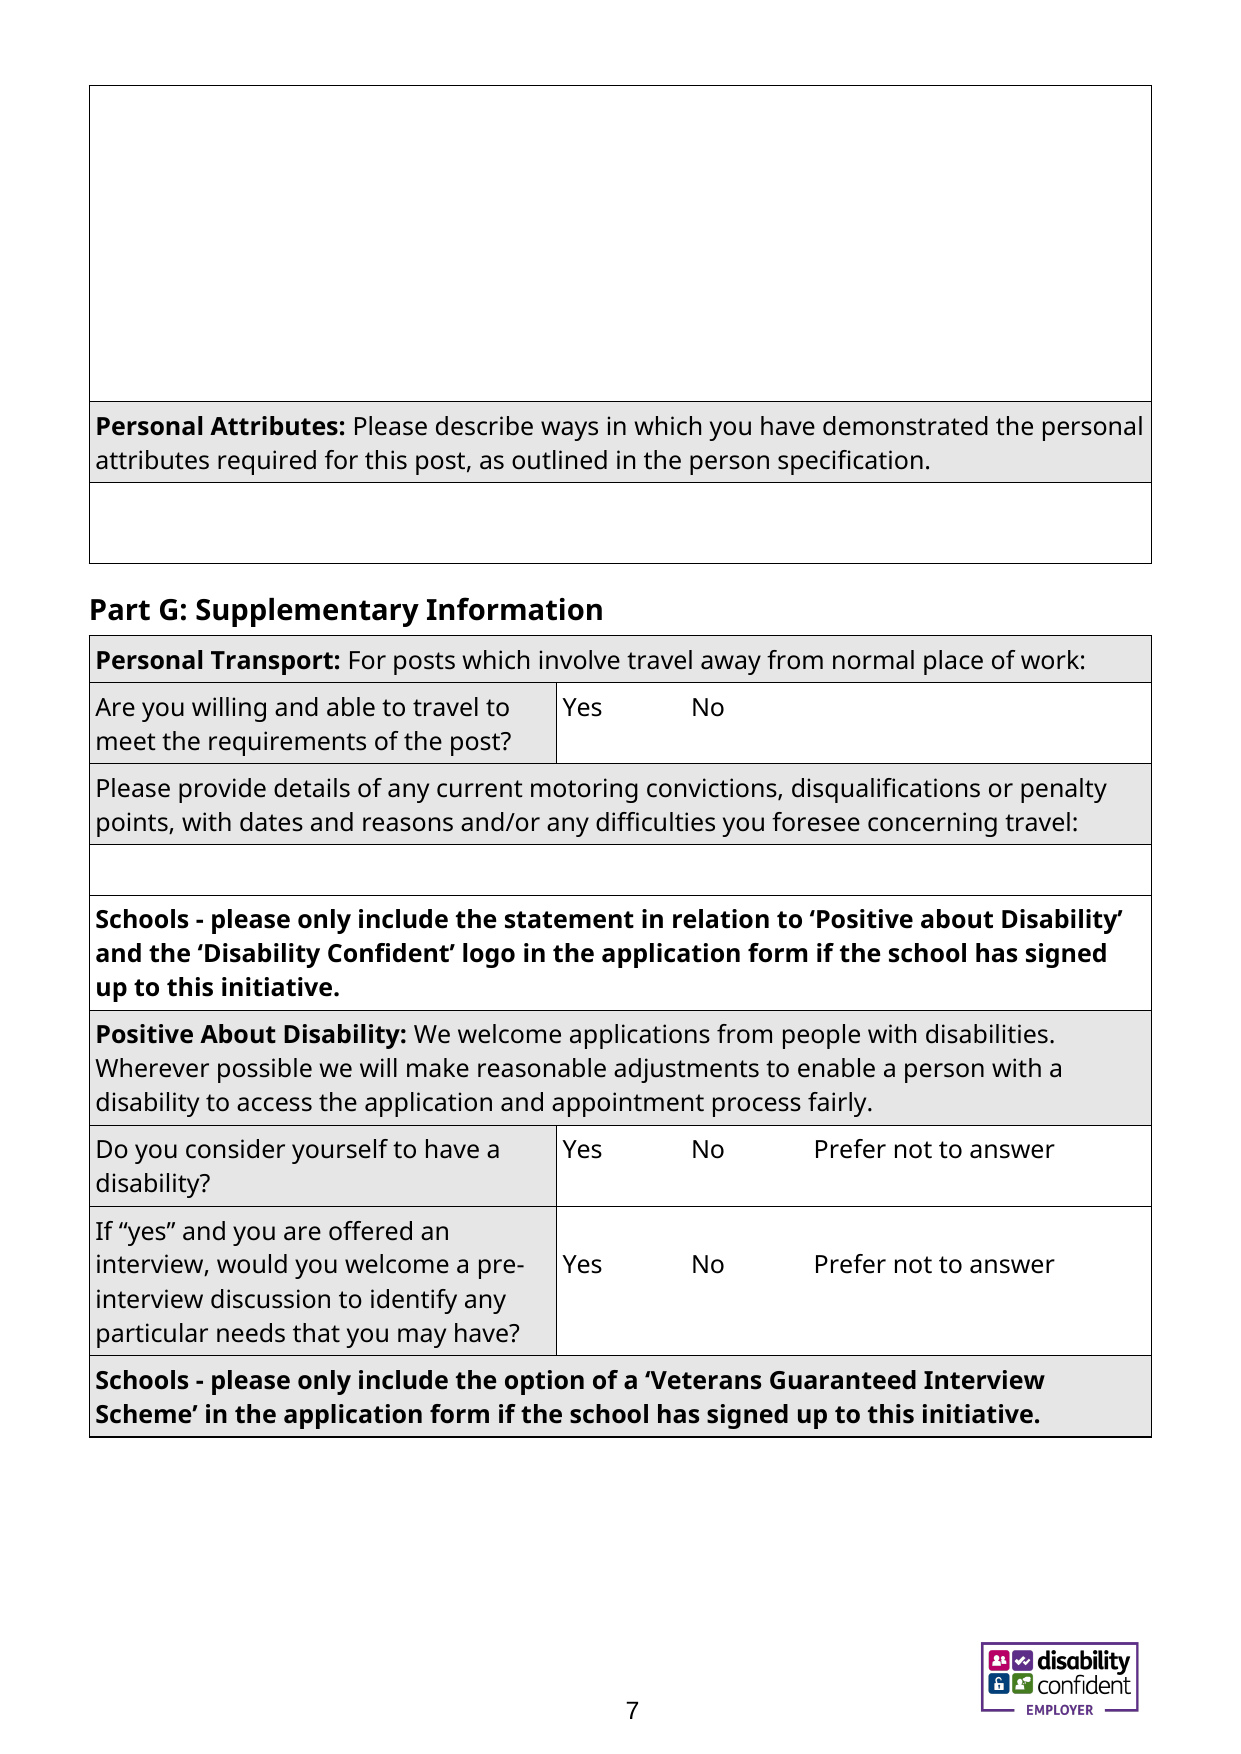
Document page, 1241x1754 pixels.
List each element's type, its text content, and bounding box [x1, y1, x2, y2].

table_cell Positive About Disability: We welcome applications from people with disabilities. Wherever possible we will make reasonable adjustments to enable a person with a disability to access the application and appointment process fairly. [90, 1011, 1151, 1125]
table_cell Personal Attributes: Please describe ways in which you have demonstrated the personal attributes required for this post, as outlined in the person specification. [90, 402, 1151, 482]
table_cell Are you willing and able to travel to meet the requirements of the post? [90, 683, 556, 763]
table_cell Yes No Prefer not to answer [557, 1126, 1151, 1206]
table_cell Schools - please only include the option of a ‘Veterans Guaranteed Interview Scheme’ in the application form if the school has signed up to this initiative. [90, 1356, 1151, 1436]
table_cell [90, 86, 1151, 401]
table_cell If “yes” and you are offered an interview, would you welcome a pre-interview discussion to identify any particular needs that you may have? [90, 1207, 556, 1355]
picture [980, 1642, 1139, 1719]
table_cell Do you consider yourself to have a disability? [90, 1126, 556, 1206]
table_cell [90, 483, 1151, 563]
subtitle Part G: Supplementary Information [89, 589, 1152, 629]
table_cell Schools - please only include the statement in relation to ‘Positive about Disability’ and the ‘Disability Confident’ logo in the application form if the school has signed up to this initiative. [90, 896, 1151, 1010]
table_header Personal Transport: For posts which involve travel away from normal place of work: [90, 636, 1151, 682]
table_cell Yes No [557, 683, 1151, 763]
table_cell [90, 845, 1151, 895]
table_cell Yes No Prefer not to answer [557, 1207, 1151, 1355]
table_cell Please provide details of any current motoring convictions, disqualifications or penalty points, with dates and reasons and/or any difficulties you foresee concerning travel: [90, 764, 1151, 844]
